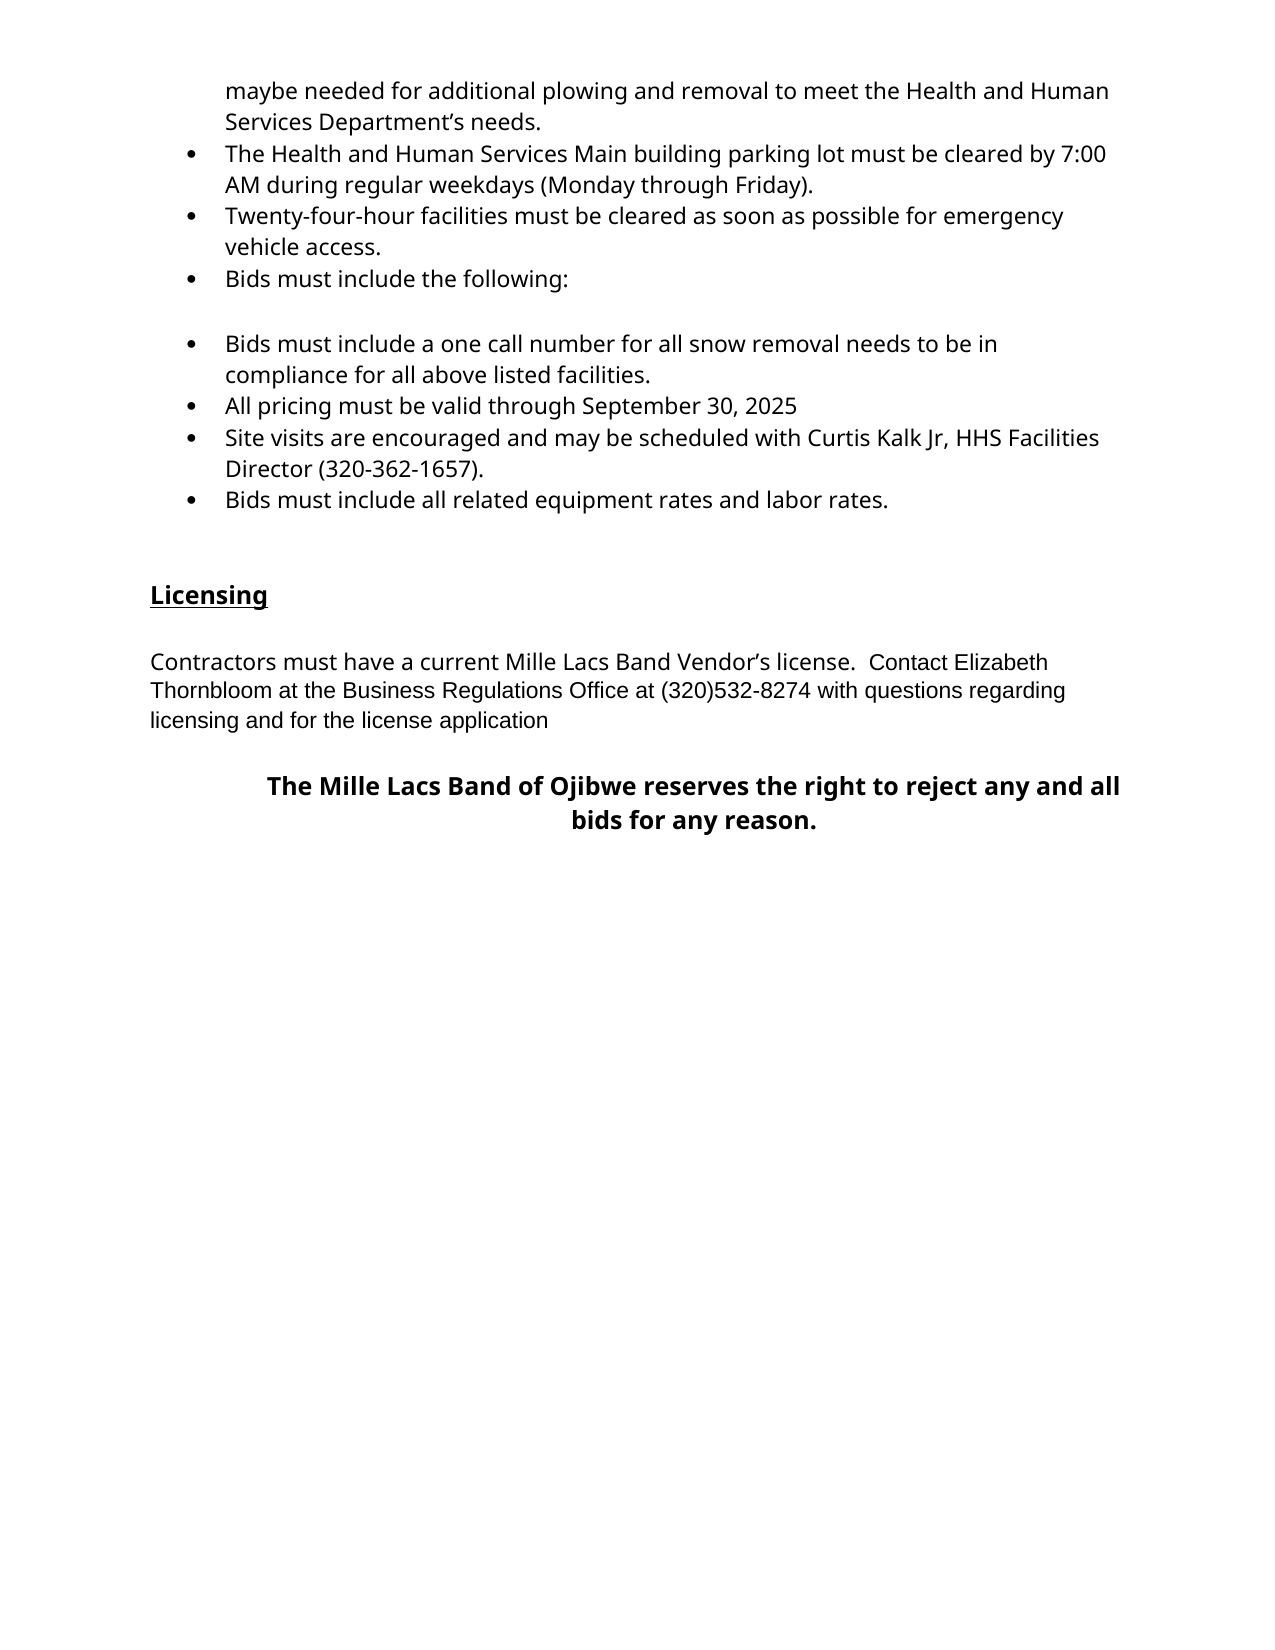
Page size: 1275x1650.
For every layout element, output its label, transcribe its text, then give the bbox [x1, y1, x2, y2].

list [187, 75, 1125, 137]
subtitle Licensing [150, 578, 1125, 612]
list Bids must include all related equipment rates and labor rates. [187, 484, 1125, 515]
text Contractors must have a current Mille Lacs Band Vendor’s license. Contact Elizabeth Thornbloom at the Business Regulations Office at (320)532-8274 with questions regarding licensing and for the license application [150, 646, 1125, 735]
list Bids must include the following: [187, 262, 1125, 294]
text The Mille Lacs Band of Ojibwe reserves the right to reject any and all bids for any reason. [262, 769, 1125, 837]
list Twenty-four-hour facilities must be cleared as soon as possible for emergency vehicle access. [187, 200, 1125, 262]
list Site visits are encouraged and may be scheduled with Curtis Kalk Jr, HHS Facilities Director (320-362-1657). [187, 422, 1125, 484]
list The Health and Human Services Main building parking lot must be cleared by 7:00 AM during regular weekdays (Monday through Friday). [187, 137, 1125, 200]
list All pricing must be valid through September 30, 2025 [187, 390, 1125, 422]
list Bids must include a one call number for all snow removal needs to be in compliance for all above listed facilities. [187, 328, 1125, 390]
